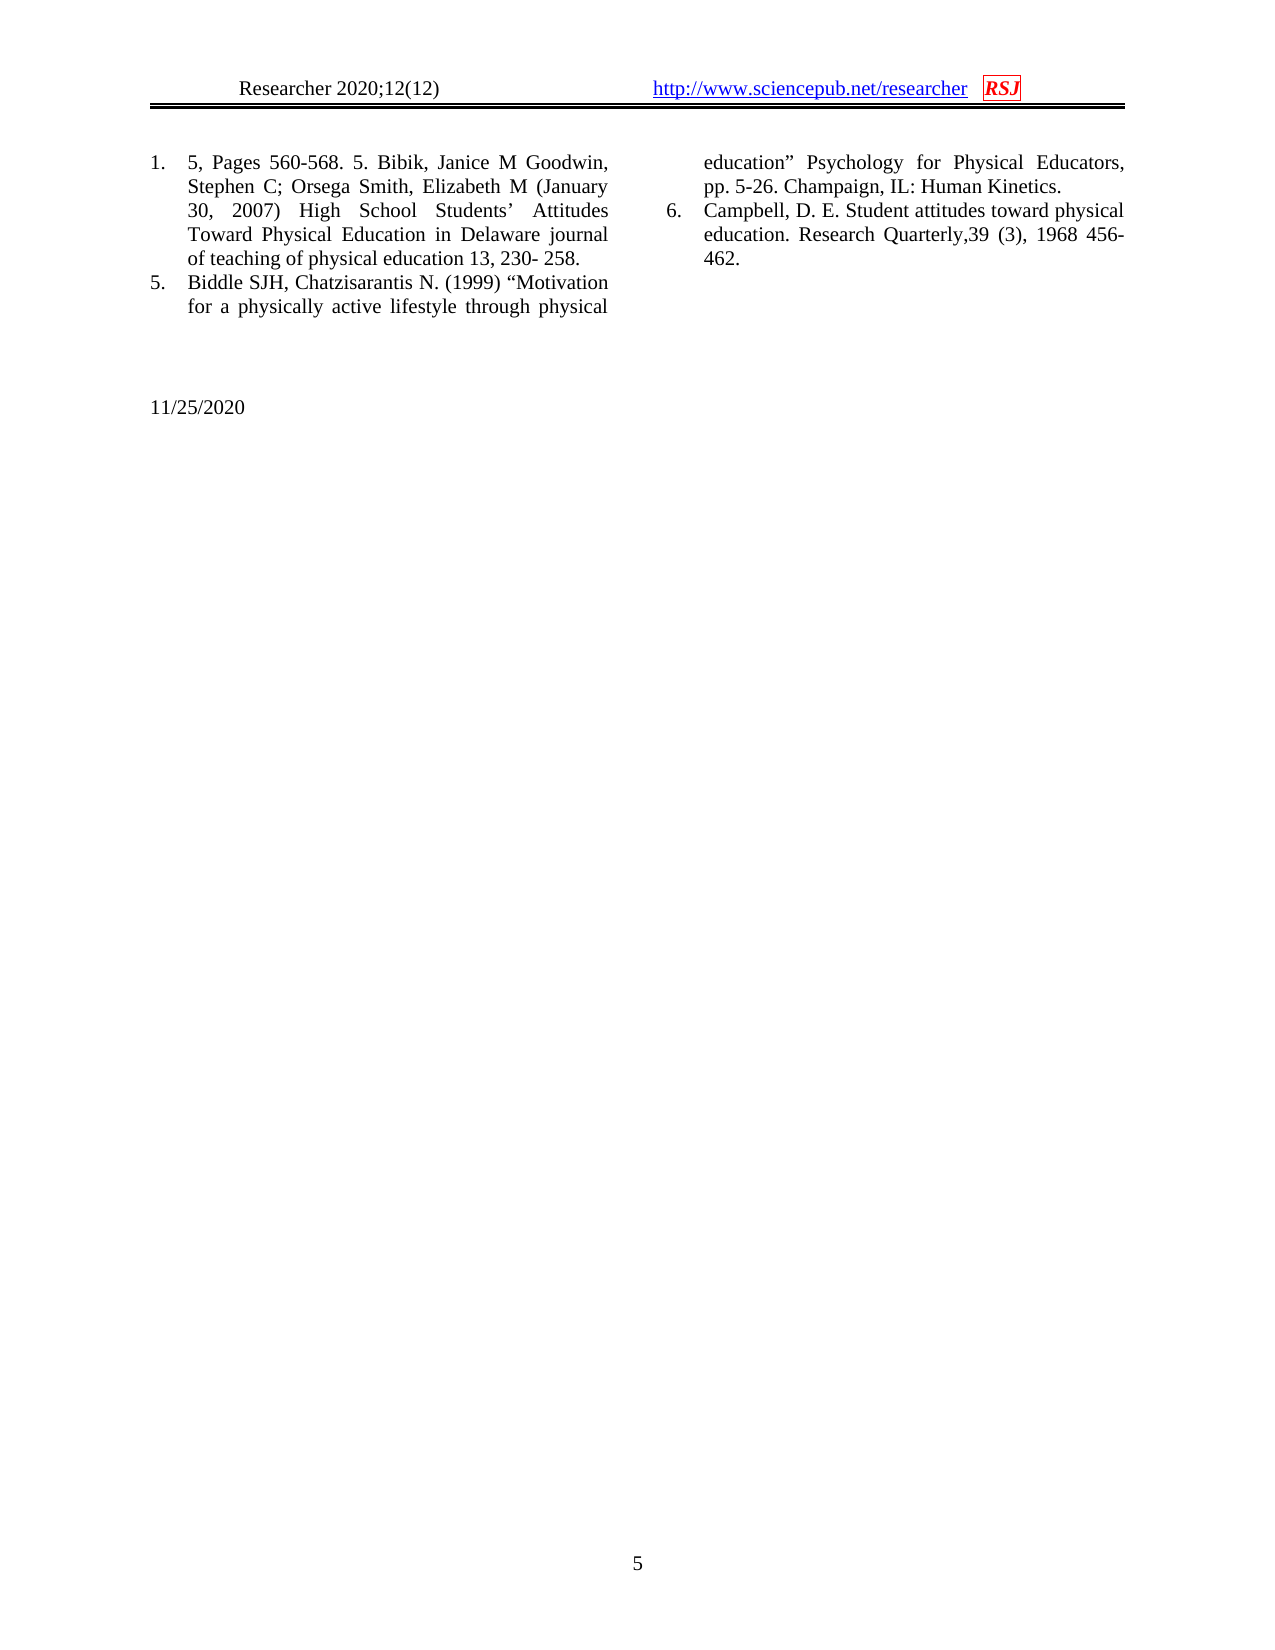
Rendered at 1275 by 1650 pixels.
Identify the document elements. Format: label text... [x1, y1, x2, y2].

list Biddle SJH, Chatzisarantis N. (1999) “Motivation for a physically active lifestyle through physical education” Psychology for Physical Educators, pp. 5-26. Champaign, IL: Human Kinetics. [150, 270, 609, 318]
text 11/25/2020 [150, 394, 1125, 419]
list 5, Pages 560-568. 5. Bibik, Janice M Goodwin, Stephen C; Orsega Smith, Elizabeth M (January 30, 2007) High School Students’ Attitudes Toward Physical Education in Delaware journal of teaching of physical education 13, 230- 258. [150, 150, 609, 270]
list Biddle SJH, Chatzisarantis N. (1999) “Motivation for a physically active lifestyle through physical education” Psychology for Physical Educators, pp. 5-26. Champaign, IL: Human Kinetics. [666, 150, 1125, 198]
list Campbell, D. E. Student attitudes toward physical education. Research Quarterly,39 (3), 1968 456- 462. [666, 198, 1125, 270]
